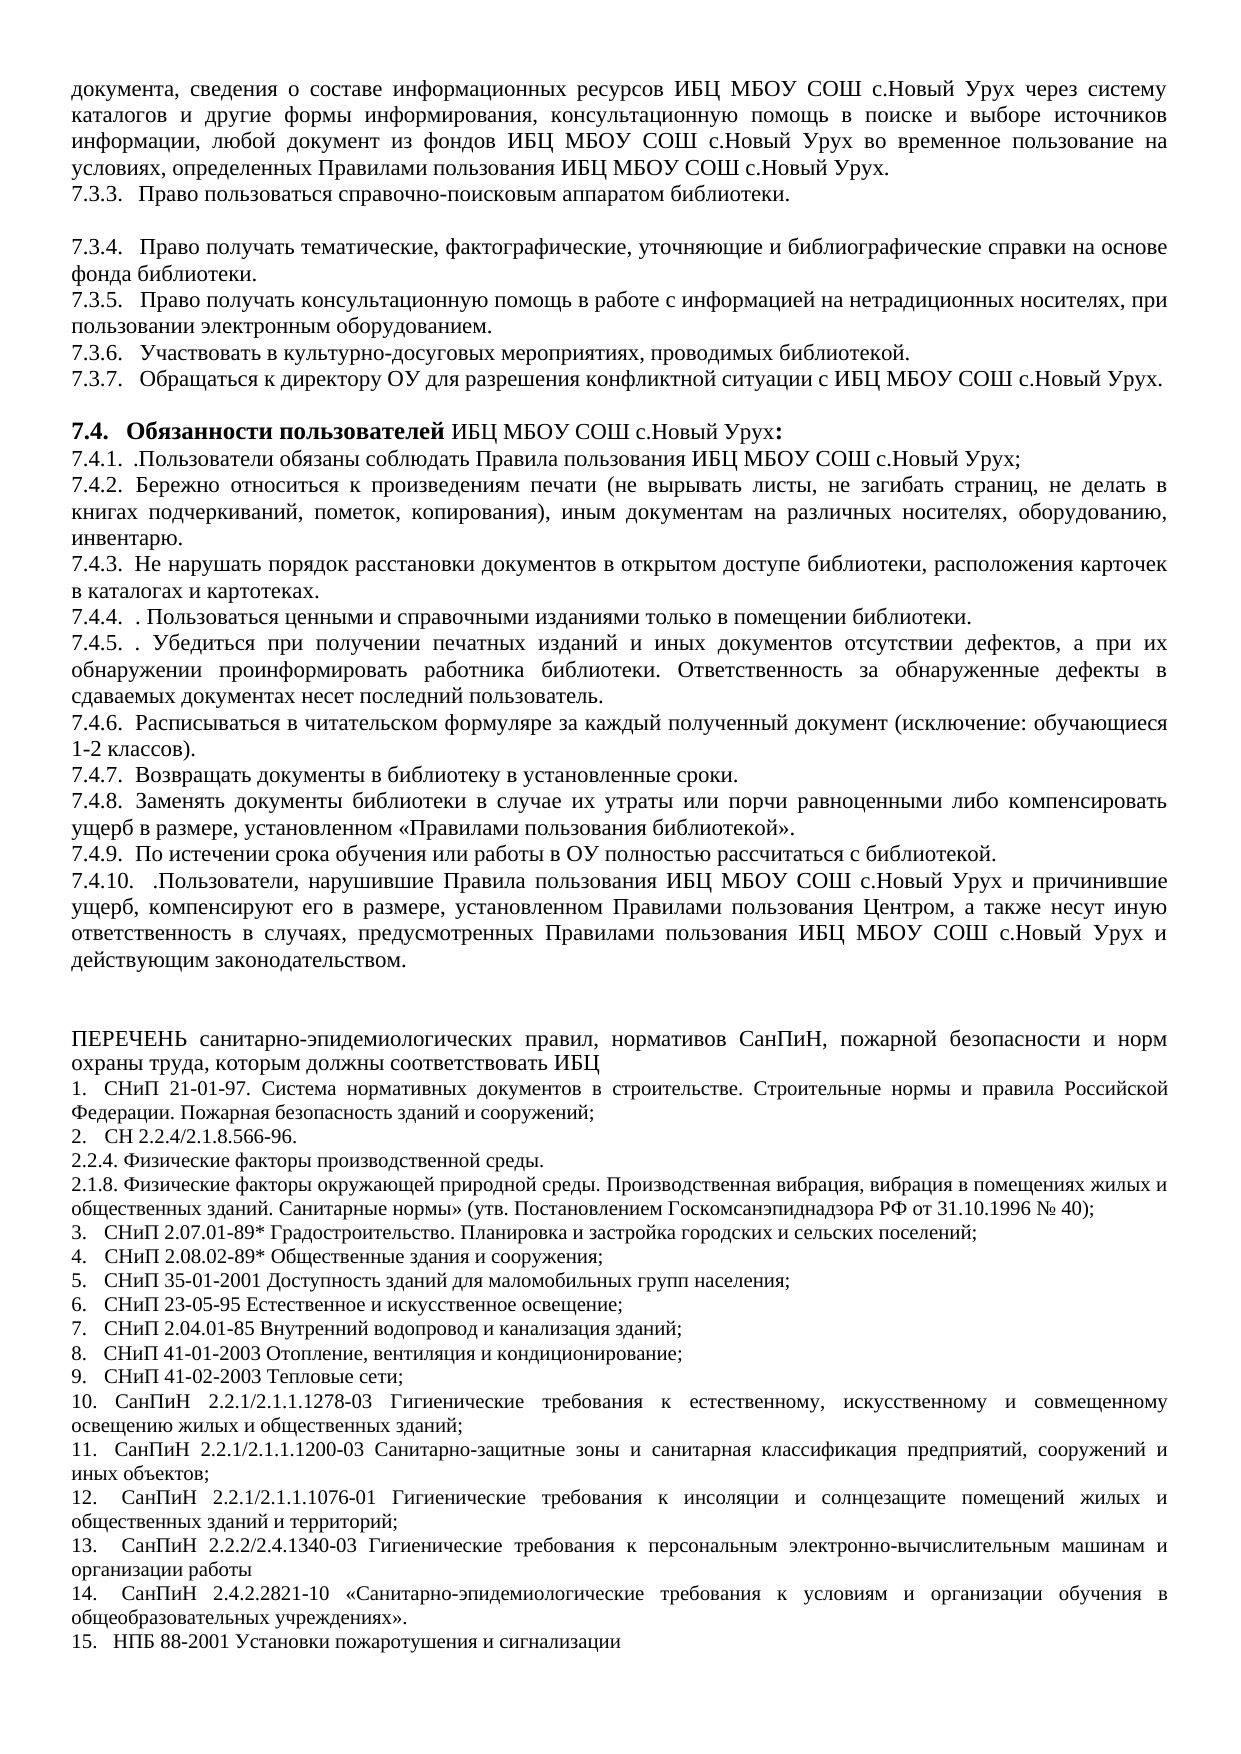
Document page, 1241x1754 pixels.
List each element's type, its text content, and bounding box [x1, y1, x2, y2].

list Возвращать документы в библиотеку в установленные сроки. [71, 761, 1169, 788]
list Обращаться к директору ОУ для разрешения конфликтной ситуации с ИБЦ МБОУ СОШ с.Новый Урух. [71, 365, 1169, 392]
list .Пользователи, нарушившие Правила пользования ИБЦ МБОУ СОШ с.Новый Урух и причинившие ущерб, компенсируют его в размере, установленном Правилами пользования Центром, а также несут иную ответственность в случаях, предусмотренных Правилами пользования ИБЦ МБОУ СОШ с.Новый Урух и действующим законодательством. [71, 867, 1169, 972]
list СНиП 35-01-2001 Доступность зданий для маломобильных групп населения; [71, 1268, 1169, 1292]
list . Убедиться при получении печатных изданий и иных документов отсутствии дефектов, а при их обнаружении проинформировать работника библиотеки. Ответственность за обнаруженные дефекты в сдаваемых документах несет последний пользователь. [71, 629, 1169, 708]
list Обязанности пользователей ИБЦ МБОУ СОШ с.Новый Урух: [71, 419, 1169, 445]
list СНиП 41-02-2003 Тепловые сети; [71, 1364, 1169, 1388]
list СанПиН 2.2.1/2.1.1.1278-03 Гигиенические требования к естественному, искусственному и совмещенному освещению жилых и общественных зданий; [71, 1388, 1169, 1437]
list СанПиН 2.2.1/2.1.1.1076-01 Гигиенические требования к инсоляции и солнцезащите помещений жилых и общественных зданий и территорий; [71, 1485, 1169, 1533]
list СНиП 41-01-2003 Отопление, вентиляция и кондиционирование; [71, 1340, 1169, 1364]
list Заменять документы библиотеки в случае их утраты или порчи равноценными либо компенсировать ущерб в размере, установленном «Правилами пользования библиотекой». [71, 788, 1169, 840]
list Расписываться в читательском формуляре за каждый полученный документ (исключение: обучающиеся 1-2 классов). [71, 708, 1169, 761]
list Не нарушать порядок расстановки документов в открытом доступе библиотеки, расположения карточек в каталогах и картотеках. [71, 550, 1169, 603]
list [71, 74, 1169, 180]
list СанПиН 2.2.1/2.1.1.1200-03 Санитарно-защитные зоны и санитарная классификация предприятий, сооружений и иных объектов; [71, 1437, 1169, 1485]
list СНиП 21-01-97. Система нормативных документов в строительстве. Строительные нормы и правила Российской Федерации. Пожарная безопасность зданий и сооружений; [71, 1076, 1169, 1124]
list По истечении срока обучения или работы в ОУ полностью рассчитаться с библиотекой. [71, 840, 1169, 867]
list Бережно относиться к произведениям печати (не вырывать листы, не загибать страниц, не делать в книгах подчеркиваний, пометок, копирования), иным документам на различных носителях, оборудованию, инвентарю. [71, 471, 1169, 550]
list СНиП 2.04.01-85 Внутренний водопровод и канализация зданий; [71, 1316, 1169, 1340]
list Участвовать в культурно-досуговых мероприятиях, проводимых библиотекой. [71, 339, 1169, 365]
list Право получать консультационную помощь в работе с информацией на нетрадиционных носителях, при пользовании электронным оборудованием. [71, 286, 1169, 339]
list СНиП 23-05-95 Естественное и искусственное освещение; [71, 1292, 1169, 1316]
list СНиП 2.08.02-89* Общественные здания и сооружения; [71, 1244, 1169, 1268]
list СНиП 2.07.01-89* Градостроительство. Планировка и застройка городских и сельских поселений; [71, 1220, 1169, 1244]
text ПЕРЕЧЕНЬ санитарно-эпидемиологических правил, нормативов СанПиН, пожарной безопасности и норм охраны труда, которым должны соответствовать ИБЦ [71, 1026, 1169, 1076]
list СанПиН 2.2.2/2.4.1340-03 Гигиенические требования к персональным электронно-вычислительным машинам и организации работы [71, 1533, 1169, 1581]
list Право пользоваться справочно-поисковым аппаратом библиотеки. [71, 180, 1169, 206]
list СН 2.2.4/2.1.8.566-96. [71, 1124, 1169, 1148]
list НПБ 88-2001 Установки пожаротушения и сигнализации [71, 1629, 1169, 1653]
list .Пользователи обязаны соблюдать Правила пользования ИБЦ МБОУ СОШ с.Новый Урух; [71, 445, 1169, 471]
text 2.2.4. Физические факторы производственной среды. [71, 1148, 1169, 1172]
list СанПиН 2.4.2.2821-10 «Санитарно-эпидемиологические требования к условиям и организации обучения в общеобразовательных учреждениях». [71, 1581, 1169, 1629]
text 2.1.8. Физические факторы окружающей природной среды. Производственная вибрация, вибрация в помещениях жилых и общественных зданий. Санитарные нормы» (утв. Постановлением Госкомсанэпиднадзора РФ от 31.10.1996 № 40); [71, 1172, 1169, 1220]
list Право получать тематические, фактографические, уточняющие и библиографические справки на основе фонда библиотеки. [71, 233, 1169, 286]
list . Пользоваться ценными и справочными изданиями только в помещении библиотеки. [71, 603, 1169, 629]
